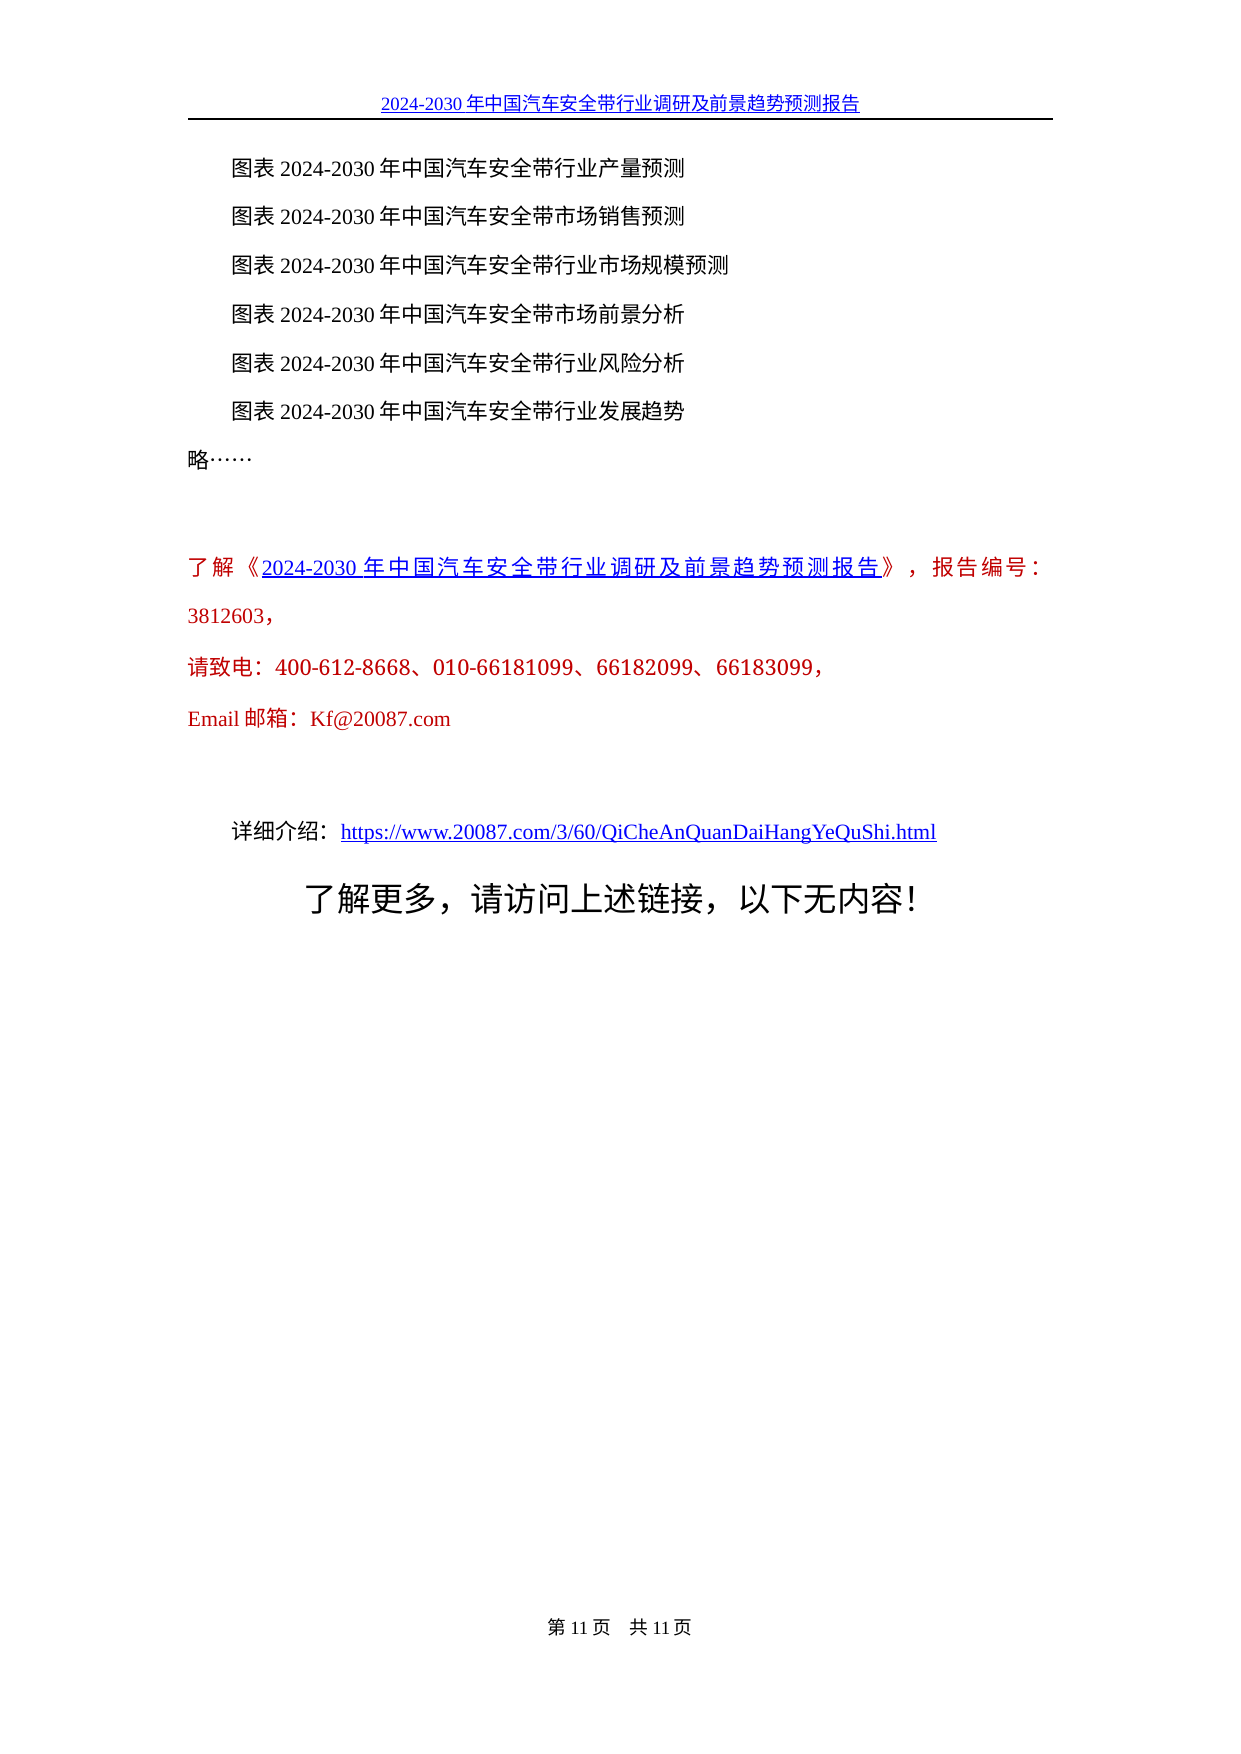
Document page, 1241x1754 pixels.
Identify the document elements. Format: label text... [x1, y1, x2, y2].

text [187, 150, 1053, 475]
text 请致电：400-612-8668、010-66181099、66182099、66183099， [187, 649, 1053, 682]
title 了解更多，请访问上述链接，以下无内容！ [187, 864, 1053, 929]
text 了解《2024-2030年中国汽车安全带行业调研及前景趋势预测报告》，报告编号：3812603， [187, 549, 1053, 630]
text Email邮箱：Kf@20087.com [187, 701, 1053, 733]
text 详细介绍：https://www.20087.com/3/60/QiCheAnQuanDaiHangYeQuShi.html [187, 814, 1053, 846]
